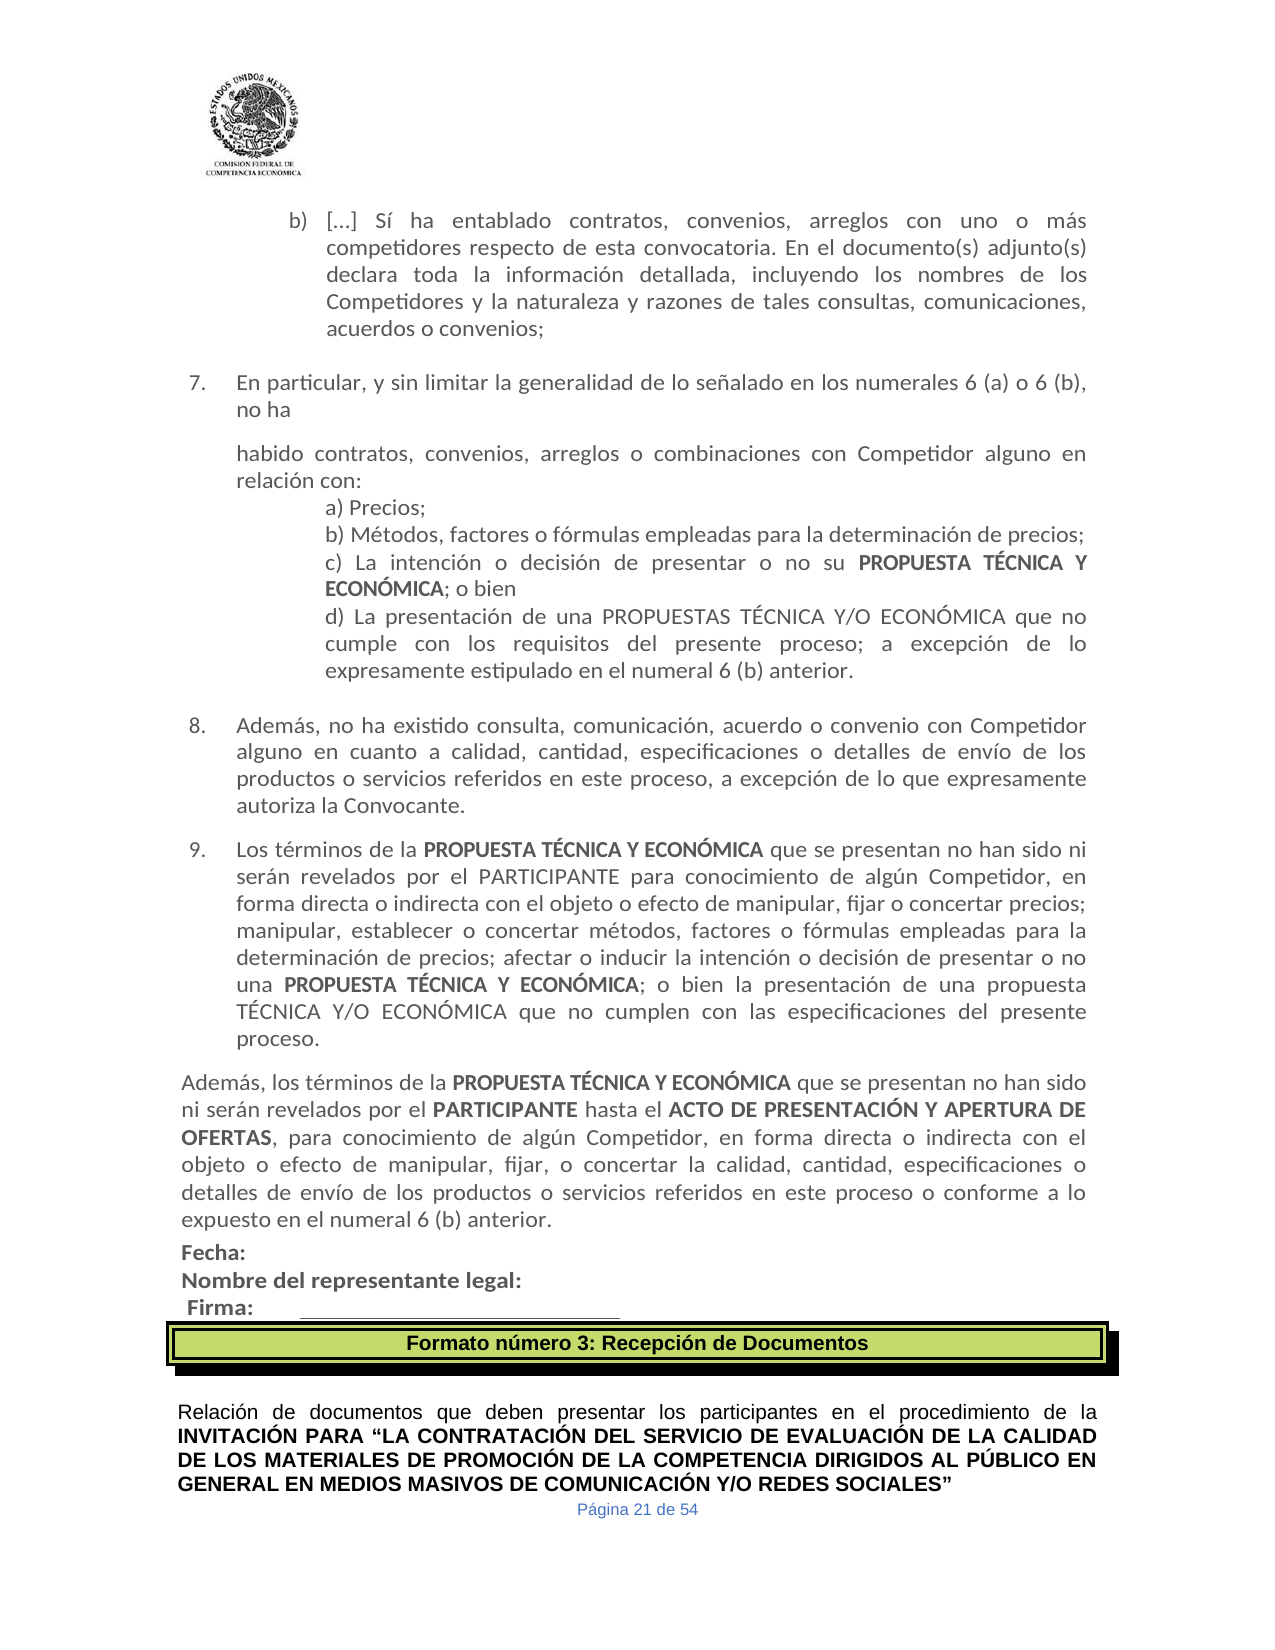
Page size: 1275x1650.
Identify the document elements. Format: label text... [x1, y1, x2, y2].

text Nombre del representante legal: [181, 1266, 811, 1294]
list Además, no ha existido consulta, comunicación, acuerdo o convenio con Competidor alguno en cuanto a calidad, cantidad, especificaciones o detalles de envío de los productos o servicios referidos en este proceso, a excepción de lo que expresamente autoriza la Convocante. [189, 712, 1087, 819]
text b) Métodos, factores o fórmulas empleadas para la determinación de precios; [325, 521, 1087, 548]
text Formato número 3: Recepción de Documentos [169, 1325, 1106, 1363]
text a) Precios; [325, 494, 1087, 521]
text Fecha: [181, 1238, 1098, 1266]
list En particular, y sin limitar la generalidad de lo señalado en los numerales 6 (a) o 6 (b), no ha [189, 369, 1087, 423]
text d) La presentación de una PROPUESTAS TÉCNICA Y/O ECONÓMICA que no cumple con los requisitos del presente proceso; a excepción de lo expresamente estipulado en el numeral 6 (b) anterior. [325, 603, 1087, 684]
text Relación de documentos que deben presentar los participantes en el procedimiento de la INVITACIÓN PARA “LA CONTRATACIÓN DEL SERVICIO DE EVALUACIÓN DE LA CALIDAD DE LOS MATERIALES DE PROMOCIÓN DE LA COMPETENCIA DIRIGIDOS AL PÚBLICO EN GENERAL EN MEDIOS MASIVOS DE COMUNICACIÓN Y/O REDES SOCIALES” [177, 1399, 1098, 1495]
text habido contratos, convenios, arreglos o combinaciones con Competidor alguno en relación con: [236, 440, 1087, 494]
text Firma: [181, 1294, 811, 1321]
list […] Sí ha entablado contratos, convenios, arreglos con uno o más competidores respecto de esta convocatoria. En el documento(s) adjunto(s) declara toda la información detallada, incluyendo los nombres de los Competidores y la naturaleza y razones de tales consultas, comunicaciones, acuerdos o convenios; [288, 207, 1087, 342]
list Los términos de la PROPUESTA TÉCNICA Y ECONÓMICA que se presentan no han sido ni serán revelados por el PARTICIPANTE para conocimiento de algún Competidor, en forma directa o indirecta con el objeto o efecto de manipular, fijar o concertar precios; manipular, establecer o concertar métodos, factores o fórmulas empleadas para la determinación de precios; afectar o inducir la intención o decisión de presentar o no una PROPUESTA TÉCNICA Y ECONÓMICA; o bien la presentación de una propuesta TÉCNICA Y/O ECONÓMICA que no cumplen con las especificaciones del presente proceso. [189, 836, 1087, 1052]
text Además, los términos de la PROPUESTA TÉCNICA Y ECONÓMICA que se presentan no han sido ni serán revelados por el PARTICIPANTE hasta el ACTO DE PRESENTACIÓN Y APERTURA DE OFERTAS, para conocimiento de algún Competidor, en forma directa o indirecta con el objeto o efecto de manipular, fijar, o concertar la calidad, cantidad, especificaciones o detalles de envío de los productos o servicios referidos en este proceso o conforme a lo expuesto en el numeral 6 (b) anterior. [181, 1068, 1087, 1233]
picture [188, 73, 322, 179]
text c) La intención o decisión de presentar o no su PROPUESTA TÉCNICA Y ECONÓMICA; o bien [325, 549, 1087, 603]
